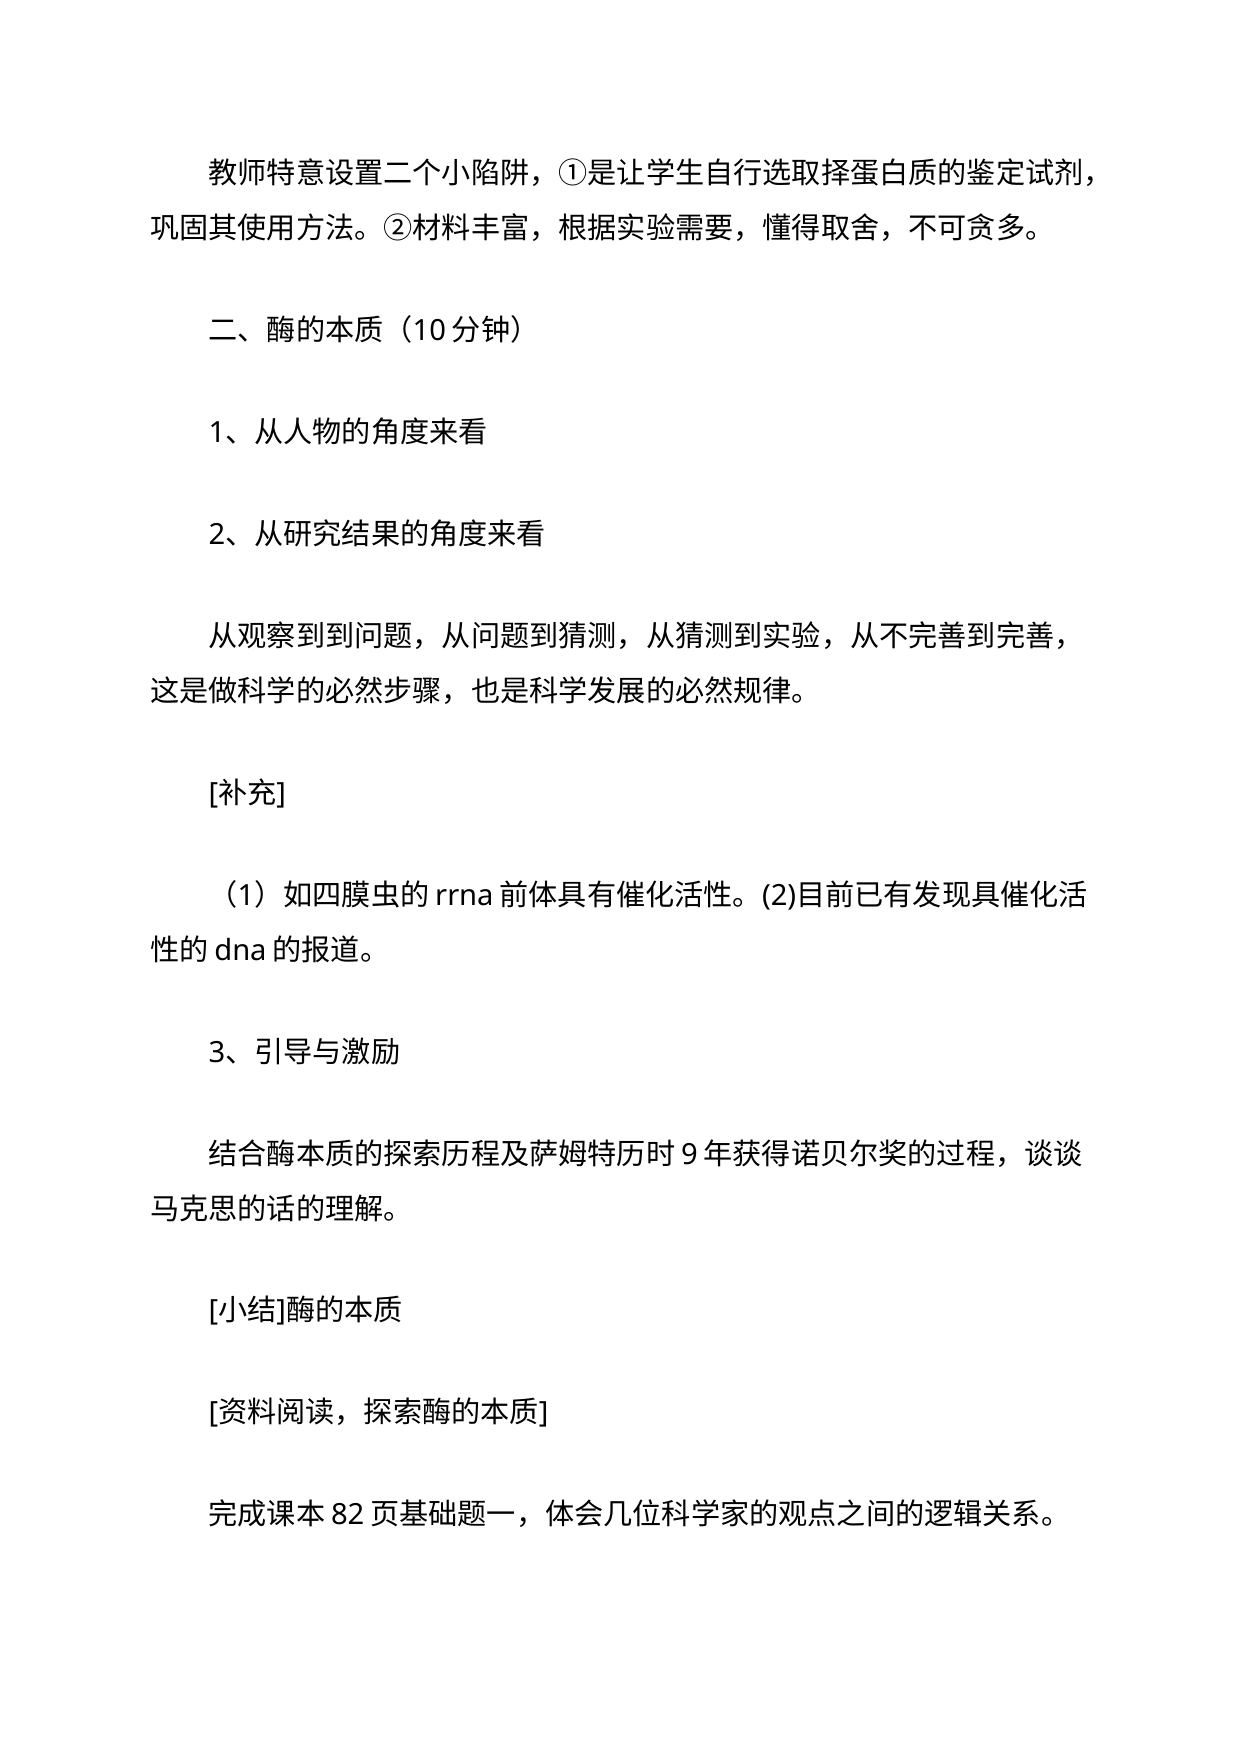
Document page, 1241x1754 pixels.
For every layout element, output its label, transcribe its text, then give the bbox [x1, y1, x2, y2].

text 2、从研究结果的角度来看 [150, 511, 1090, 553]
text 1、从人物的角度来看 [150, 409, 1090, 451]
text [小结]酶的本质 [150, 1287, 1090, 1329]
text [补充] [150, 769, 1090, 812]
text 二、酶的本质（10分钟） [150, 307, 1090, 349]
text [资料阅读，探索酶的本质] [150, 1389, 1090, 1431]
text 结合酶本质的探索历程及萨姆特历时9年获得诺贝尔奖的过程，谈谈马克思的话的理解。 [150, 1130, 1090, 1227]
text （1）如四膜虫的rrna前体具有催化活性。(2)目前已有发现具催化活性的dna的报道。 [150, 871, 1090, 969]
text 3、引导与激励 [150, 1028, 1090, 1071]
text 从观察到到问题，从问题到猜测，从猜测到实验，从不完善到完善，这是做科学的必然步骤，也是科学发展的必然规律。 [150, 613, 1090, 710]
text 完成课本82页基础题一，体会几位科学家的观点之间的逻辑关系。 [150, 1491, 1090, 1533]
text 教师特意设置二个小陷阱，①是让学生自行选取择蛋白质的鉴定试剂，巩固其使用方法。②材料丰富，根据实验需要，懂得取舍，不可贪多。 [150, 150, 1090, 247]
